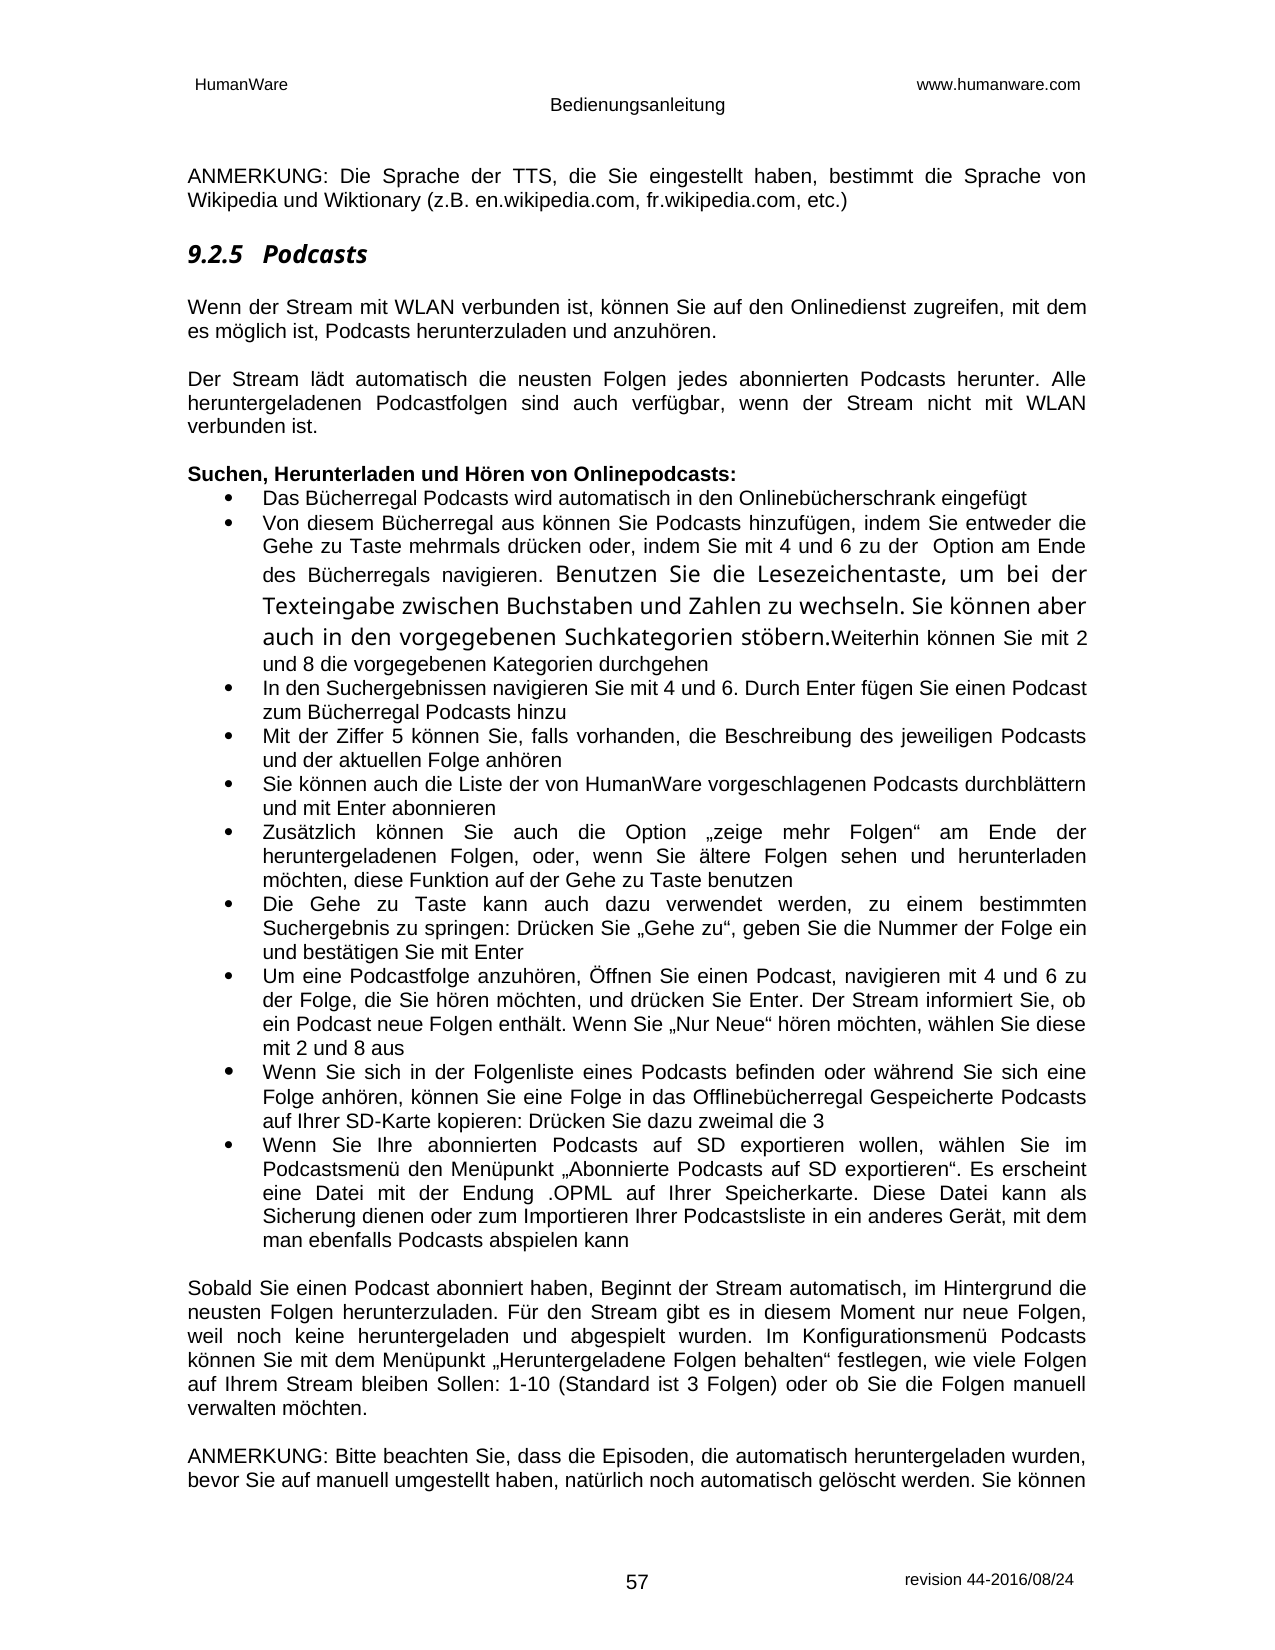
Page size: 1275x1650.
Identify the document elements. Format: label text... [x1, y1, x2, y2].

list Das Bücherregal Podcasts wird automatisch in den Onlinebücherschrank eingefügt [225, 486, 1088, 510]
list Wenn Sie Ihre abonnierten Podcasts auf SD exportieren wollen, wählen Sie im Podcastsmenü den Menüpunkt „Abonnierte Podcasts auf SD exportieren“. Es erscheint eine Datei mit der Endung .OPML auf Ihrer Speicherkarte. Diese Datei kann als Sicherung dienen oder zum Importieren Ihrer Podcastsliste in ein anderes Gerät, mit dem man ebenfalls Podcasts abspielen kann [225, 1132, 1088, 1252]
text ANMERKUNG: Die Sprache der TTS, die Sie eingestellt haben, bestimmt die Sprache von Wikipedia und Wiktionary (z.B. en.wikipedia.com, fr.wikipedia.com, etc.) [187, 164, 1088, 212]
text Der Stream lädt automatisch die neusten Folgen jedes abonnierten Podcasts herunter. Alle heruntergeladenen Podcastfolgen sind auch verfügbar, wenn der Stream nicht mit WLAN verbunden ist. [187, 366, 1088, 438]
text Suchen, Herunterladen und Hören von Onlinepodcasts: [187, 462, 1088, 486]
list Zusätzlich können Sie auch die Option „zeige mehr Folgen“ am Ende der heruntergeladenen Folgen, oder, wenn Sie ältere Folgen sehen und herunterladen möchten, diese Funktion auf der Gehe zu Taste benutzen [225, 820, 1088, 892]
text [187, 1444, 1088, 1492]
list Wenn Sie sich in der Folgenliste eines Podcasts befinden oder während Sie sich eine Folge anhören, können Sie eine Folge in das Offlinebücherregal Gespeicherte Podcasts auf Ihrer SD-Karte kopieren: Drücken Sie dazu zweimal die 3 [225, 1060, 1088, 1132]
list Mit der Ziffer 5 können Sie, falls vorhanden, die Beschreibung des jeweiligen Podcasts und der aktuellen Folge anhören [225, 724, 1088, 772]
list Sie können auch die Liste der von HumanWare vorgeschlagenen Podcasts durchblättern und mit Enter abonnieren [225, 772, 1088, 820]
text Wenn der Stream mit WLAN verbunden ist, können Sie auf den Onlinedienst zugreifen, mit dem es möglich ist, Podcasts herunterzuladen und anzuhören. [187, 294, 1088, 342]
list Die Gehe zu Taste kann auch dazu verwendet werden, zu einem bestimmten Suchergebnis zu springen: Drücken Sie „Gehe zu“, geben Sie die Nummer der Folge ein und bestätigen Sie mit Enter [225, 892, 1088, 964]
list Von diesem Bücherregal aus können Sie Podcasts hinzufügen, indem Sie entweder die Gehe zu Taste mehrmals drücken oder, indem Sie mit 4 und 6 zu der Option am Ende des Bücherregals navigieren. Benutzen Sie die Lesezeichentaste, um bei der Texteingabe zwischen Buchstaben und Zahlen zu wechseln. Sie können aber auch in den vorgegebenen Suchkategorien stöbern.Weiterhin können Sie mit 2 und 8 die vorgegebenen Kategorien durchgehen [225, 510, 1088, 676]
list In den Suchergebnissen navigieren Sie mit 4 und 6. Durch Enter fügen Sie einen Podcast zum Bücherregal Podcasts hinzu [225, 676, 1088, 724]
list Um eine Podcastfolge anzuhören, Öffnen Sie einen Podcast, navigieren mit 4 und 6 zu der Folge, die Sie hören möchten, und drücken Sie Enter. Der Stream informiert Sie, ob ein Podcast neue Folgen enthält. Wenn Sie „Nur Neue“ hören möchten, wählen Sie diese mit 2 und 8 aus [225, 964, 1088, 1060]
text Sobald Sie einen Podcast abonniert haben, Beginnt der Stream automatisch, im Hintergrund die neusten Folgen herunterzuladen. Für den Stream gibt es in diesem Moment nur neue Folgen, weil noch keine heruntergeladen und abgespielt wurden. Im Konfigurationsmenü Podcasts können Sie mit dem Menüpunkt „Heruntergeladene Folgen behalten“ festlegen, wie viele Folgen auf Ihrem Stream bleiben Sollen: 1-10 (Standard ist 3 Folgen) oder ob Sie die Folgen manuell verwalten möchten. [187, 1276, 1088, 1420]
subtitle Podcasts [187, 237, 1088, 271]
